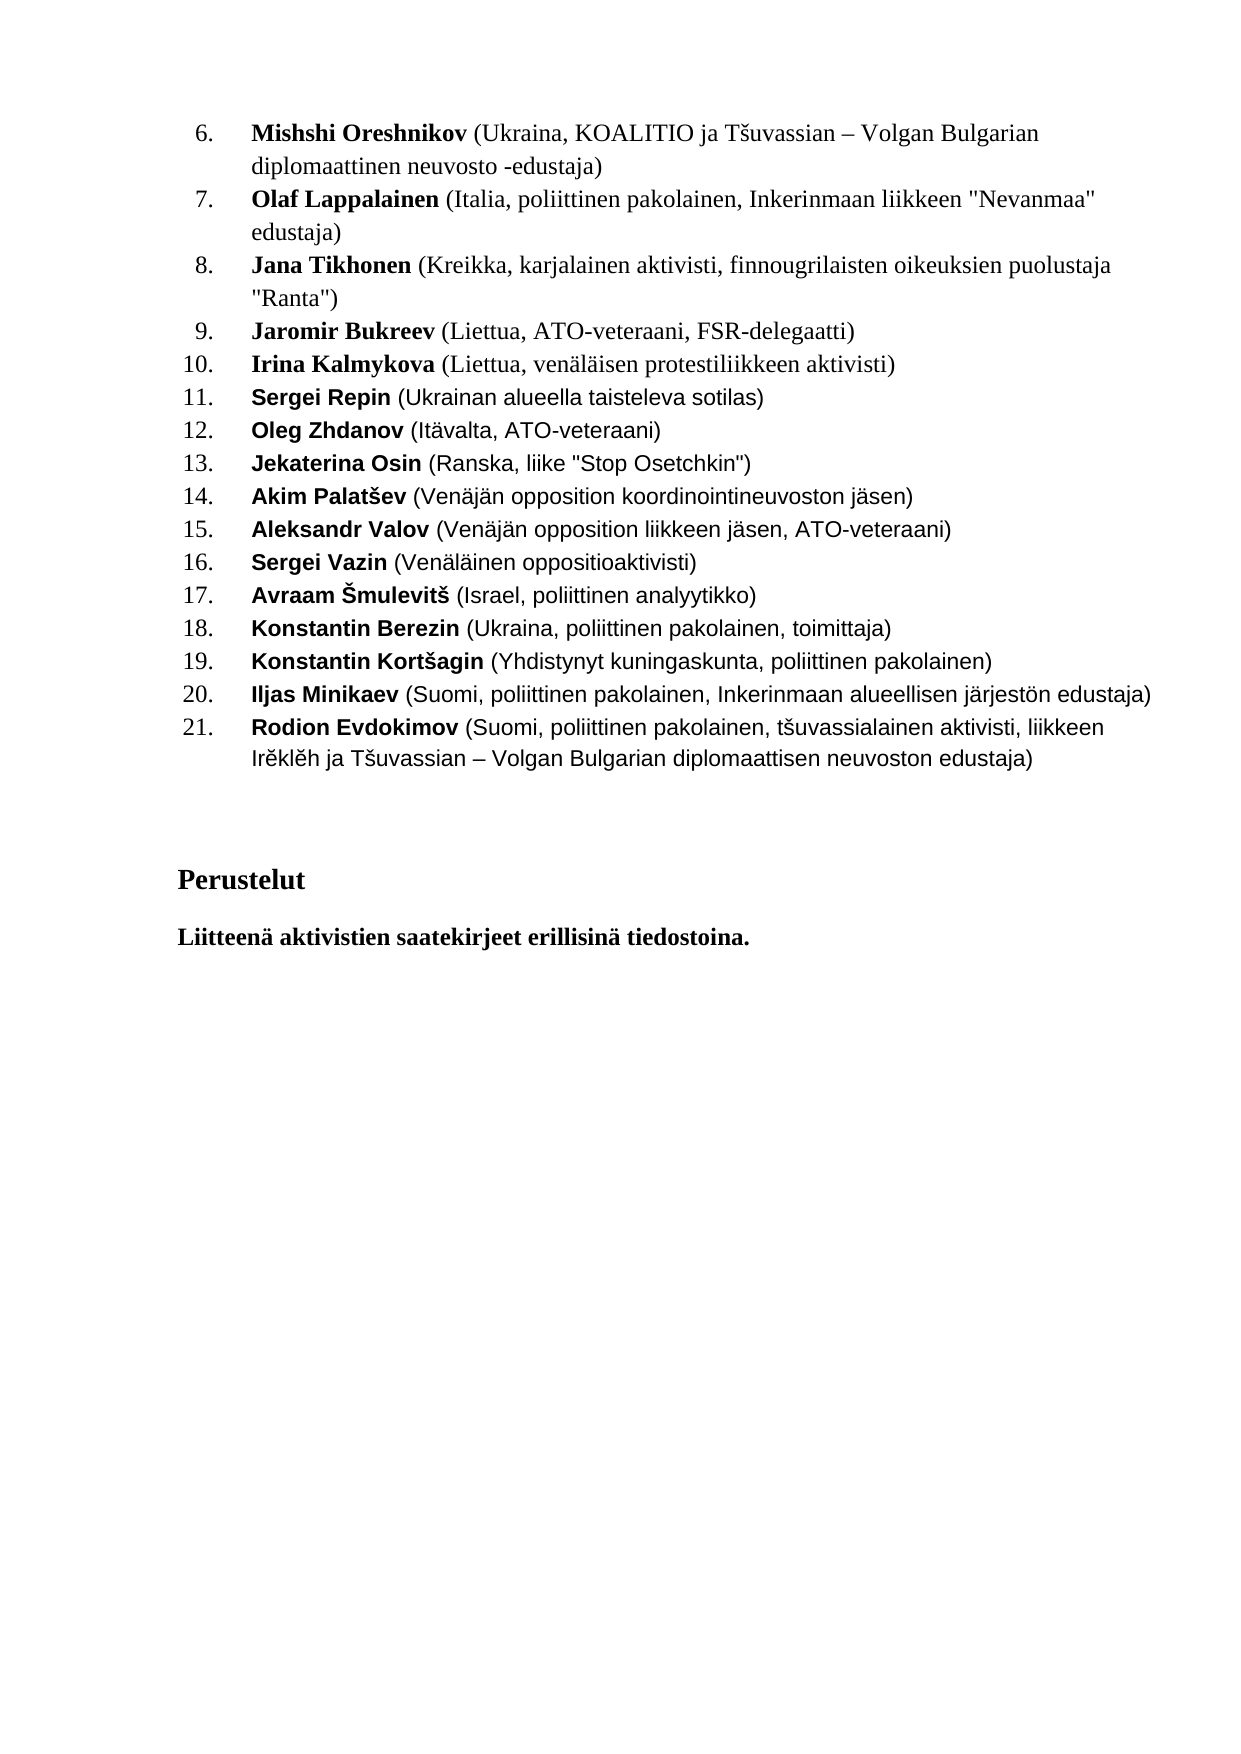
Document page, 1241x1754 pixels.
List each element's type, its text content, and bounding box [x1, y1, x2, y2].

list Akim Palatšev (Venäjän opposition koordinointineuvoston jäsen) [213, 481, 1152, 510]
list Jekaterina Osin (Ranska, liike "Stop Osetchkin") [213, 448, 1152, 477]
text Liitteenä aktivistien saatekirjeet erillisinä tiedostoina. [177, 922, 1152, 951]
list Avraam Šmulevitš (Israel, poliittinen analyytikko) [213, 580, 1152, 609]
list Konstantin Berezin (Ukraina, poliittinen pakolainen, toimittaja) [213, 613, 1152, 642]
list Konstantin Kortšagin (Yhdistynyt kuningaskunta, poliittinen pakolainen) [213, 646, 1152, 675]
subtitle Perustelut [177, 862, 1152, 896]
list Oleg Zhdanov (Itävalta, ATO-veteraani) [213, 415, 1152, 444]
list Jaromir Bukreev (Liettua, ATO-veteraani, FSR-delegaatti) [213, 316, 1152, 345]
list Irina Kalmykova (Liettua, venäläisen protestiliikkeen aktivisti) [213, 349, 1152, 378]
list Sergei Repin (Ukrainan alueella taisteleva sotilas) [213, 382, 1152, 411]
list Aleksandr Valov (Venäjän opposition liikkeen jäsen, ATO-veteraani) [213, 514, 1152, 543]
list Sergei Vazin (Venäläinen oppositioaktivisti) [213, 547, 1152, 576]
list Rodion Evdokimov (Suomi, poliittinen pakolainen, tšuvassialainen aktivisti, liikkeen Irӗklӗh ja Tšuvassian – Volgan Bulgarian diplomaattisen neuvoston edustaja) [213, 712, 1152, 771]
list Olaf Lappalainen (Italia, poliittinen pakolainen, Inkerinmaan liikkeen "Nevanmaa" edustaja) [213, 184, 1152, 246]
list Jana Tikhonen (Kreikka, karjalainen aktivisti, finnougrilaisten oikeuksien puolustaja "Ranta") [213, 250, 1152, 312]
list Mishshi Oreshnikov (Ukraina, KOALITIO ja Tšuvassian – Volgan Bulgarian diplomaattinen neuvosto -edustaja) [213, 118, 1152, 180]
list Iljas Minikaev (Suomi, poliittinen pakolainen, Inkerinmaan alueellisen järjestön edustaja) [213, 679, 1152, 708]
